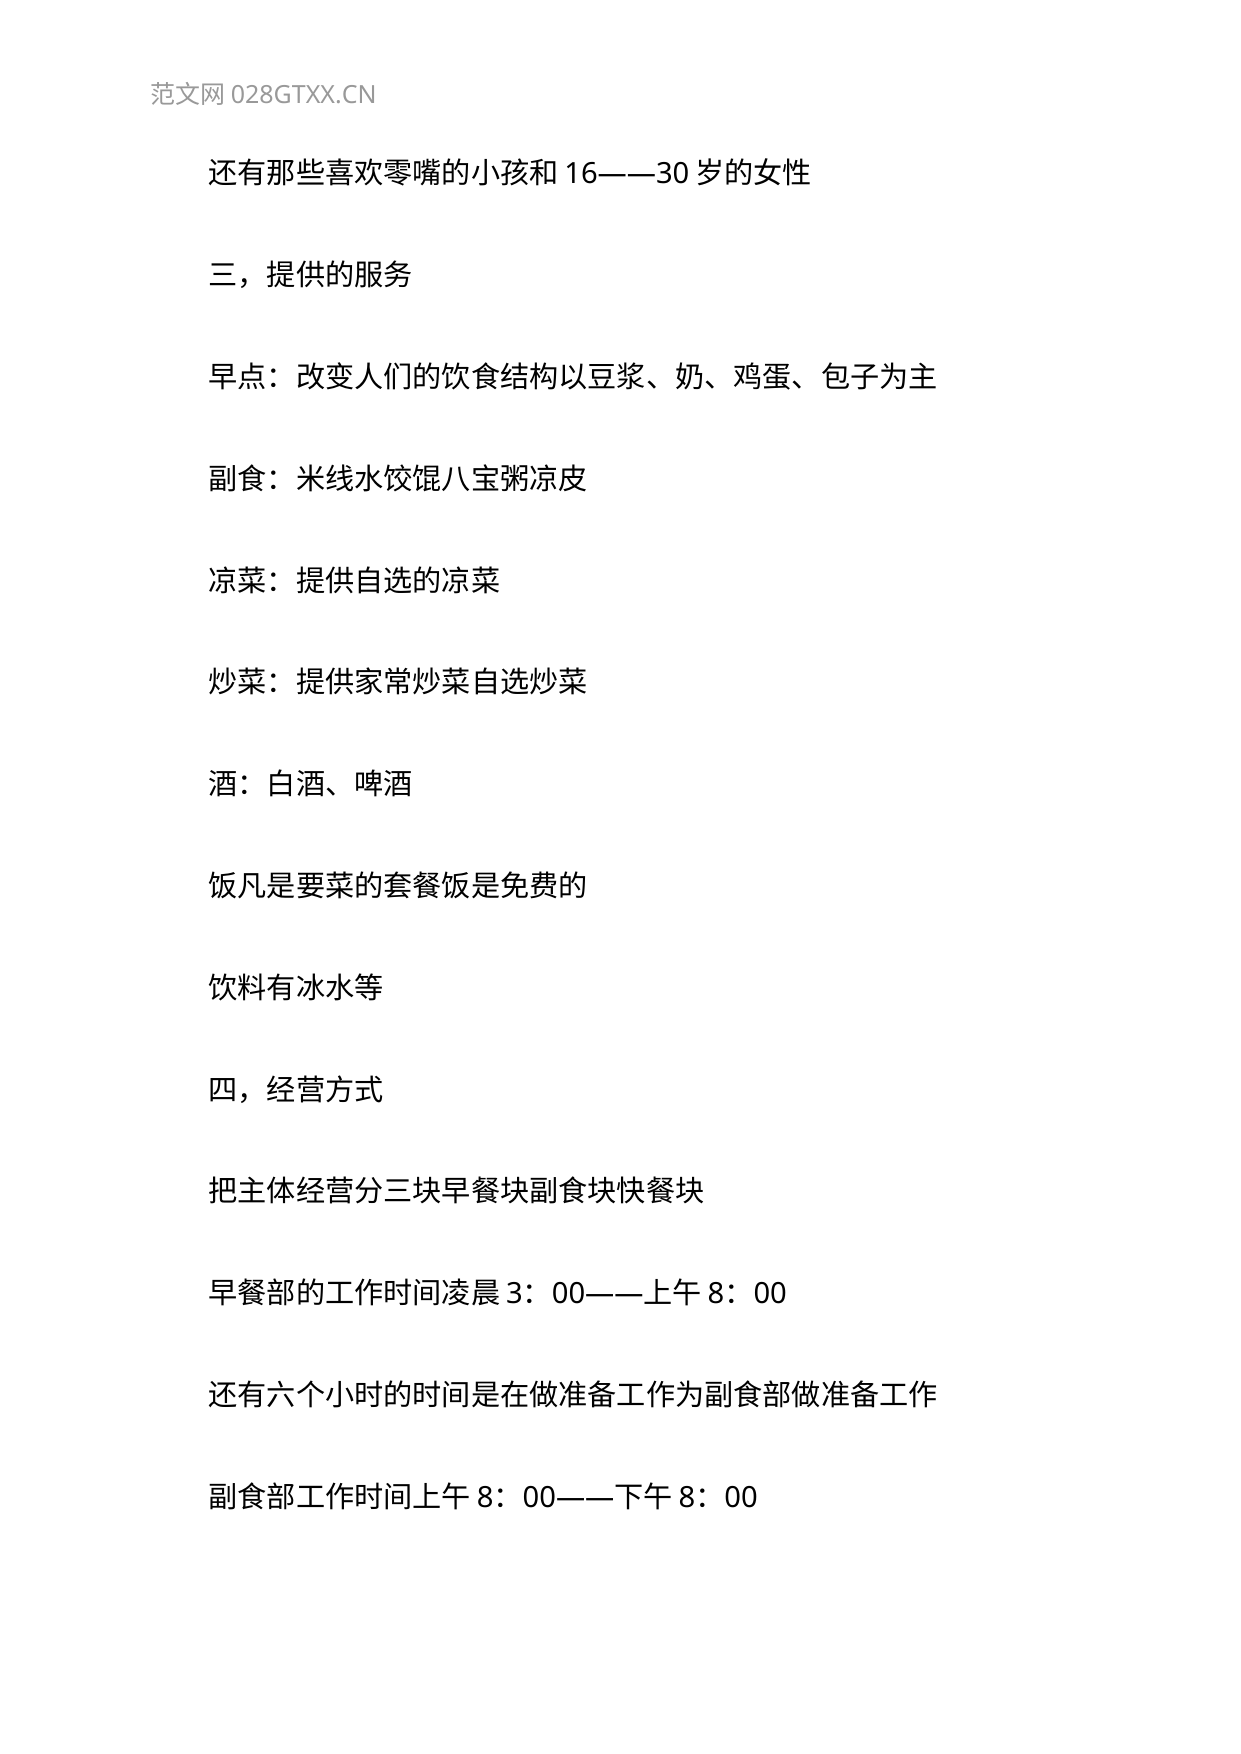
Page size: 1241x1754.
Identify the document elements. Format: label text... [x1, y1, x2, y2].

text 早餐部的工作时间凌晨3：00——上午8：00 [150, 1270, 1090, 1312]
text 副食：米线水饺馄八宝粥凉皮 [150, 456, 1090, 498]
text 早点：改变人们的饮食结构以豆浆、奶、鸡蛋、包子为主 [150, 354, 1090, 396]
text 饮料有冰水等 [150, 964, 1090, 1007]
text 副食部工作时间上午8：00——下午8：00 [150, 1473, 1090, 1516]
text 把主体经营分三块早餐块副食块快餐块 [150, 1168, 1090, 1210]
text 炒菜：提供家常炒菜自选炒菜 [150, 659, 1090, 701]
text 三，提供的服务 [150, 252, 1090, 294]
text 还有六个小时的时间是在做准备工作为副食部做准备工作 [150, 1372, 1090, 1414]
text 饭凡是要菜的套餐饭是免费的 [150, 863, 1090, 905]
text 凉菜：提供自选的凉菜 [150, 557, 1090, 599]
text 还有那些喜欢零嘴的小孩和16——30岁的女性 [150, 150, 1090, 192]
text 酒：白酒、啤酒 [150, 761, 1090, 803]
text 四，经营方式 [150, 1066, 1090, 1108]
